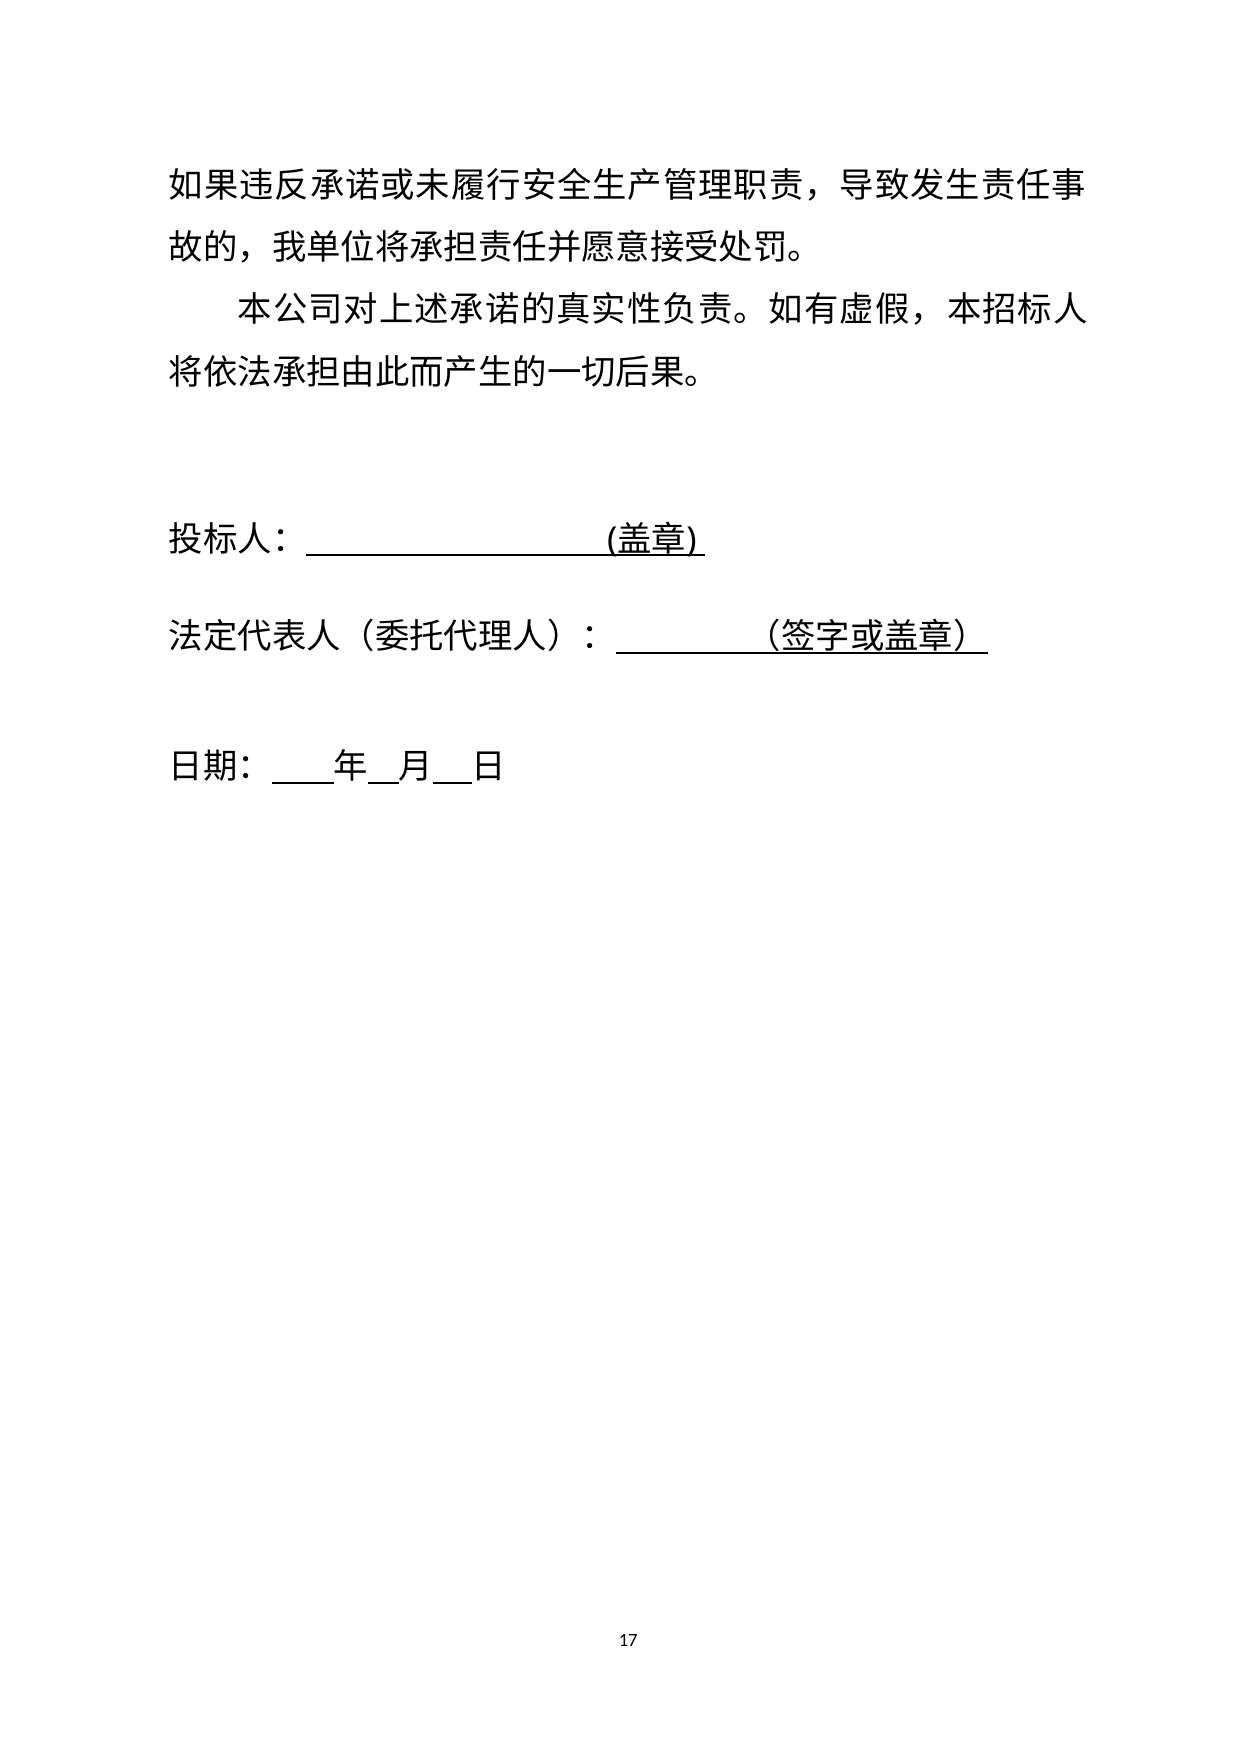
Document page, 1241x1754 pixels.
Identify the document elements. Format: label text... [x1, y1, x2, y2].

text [169, 158, 1087, 269]
text 投标人： (盖章) [169, 504, 1087, 569]
text 本公司对上述承诺的真实性负责。如有虚假，本招标人将依法承担由此而产生的一切后果。 [169, 282, 1087, 394]
text 法定代表人（委托代理人）： （签字或盖章） [169, 601, 1087, 666]
text 日期： 年 月 日 [169, 731, 1087, 796]
